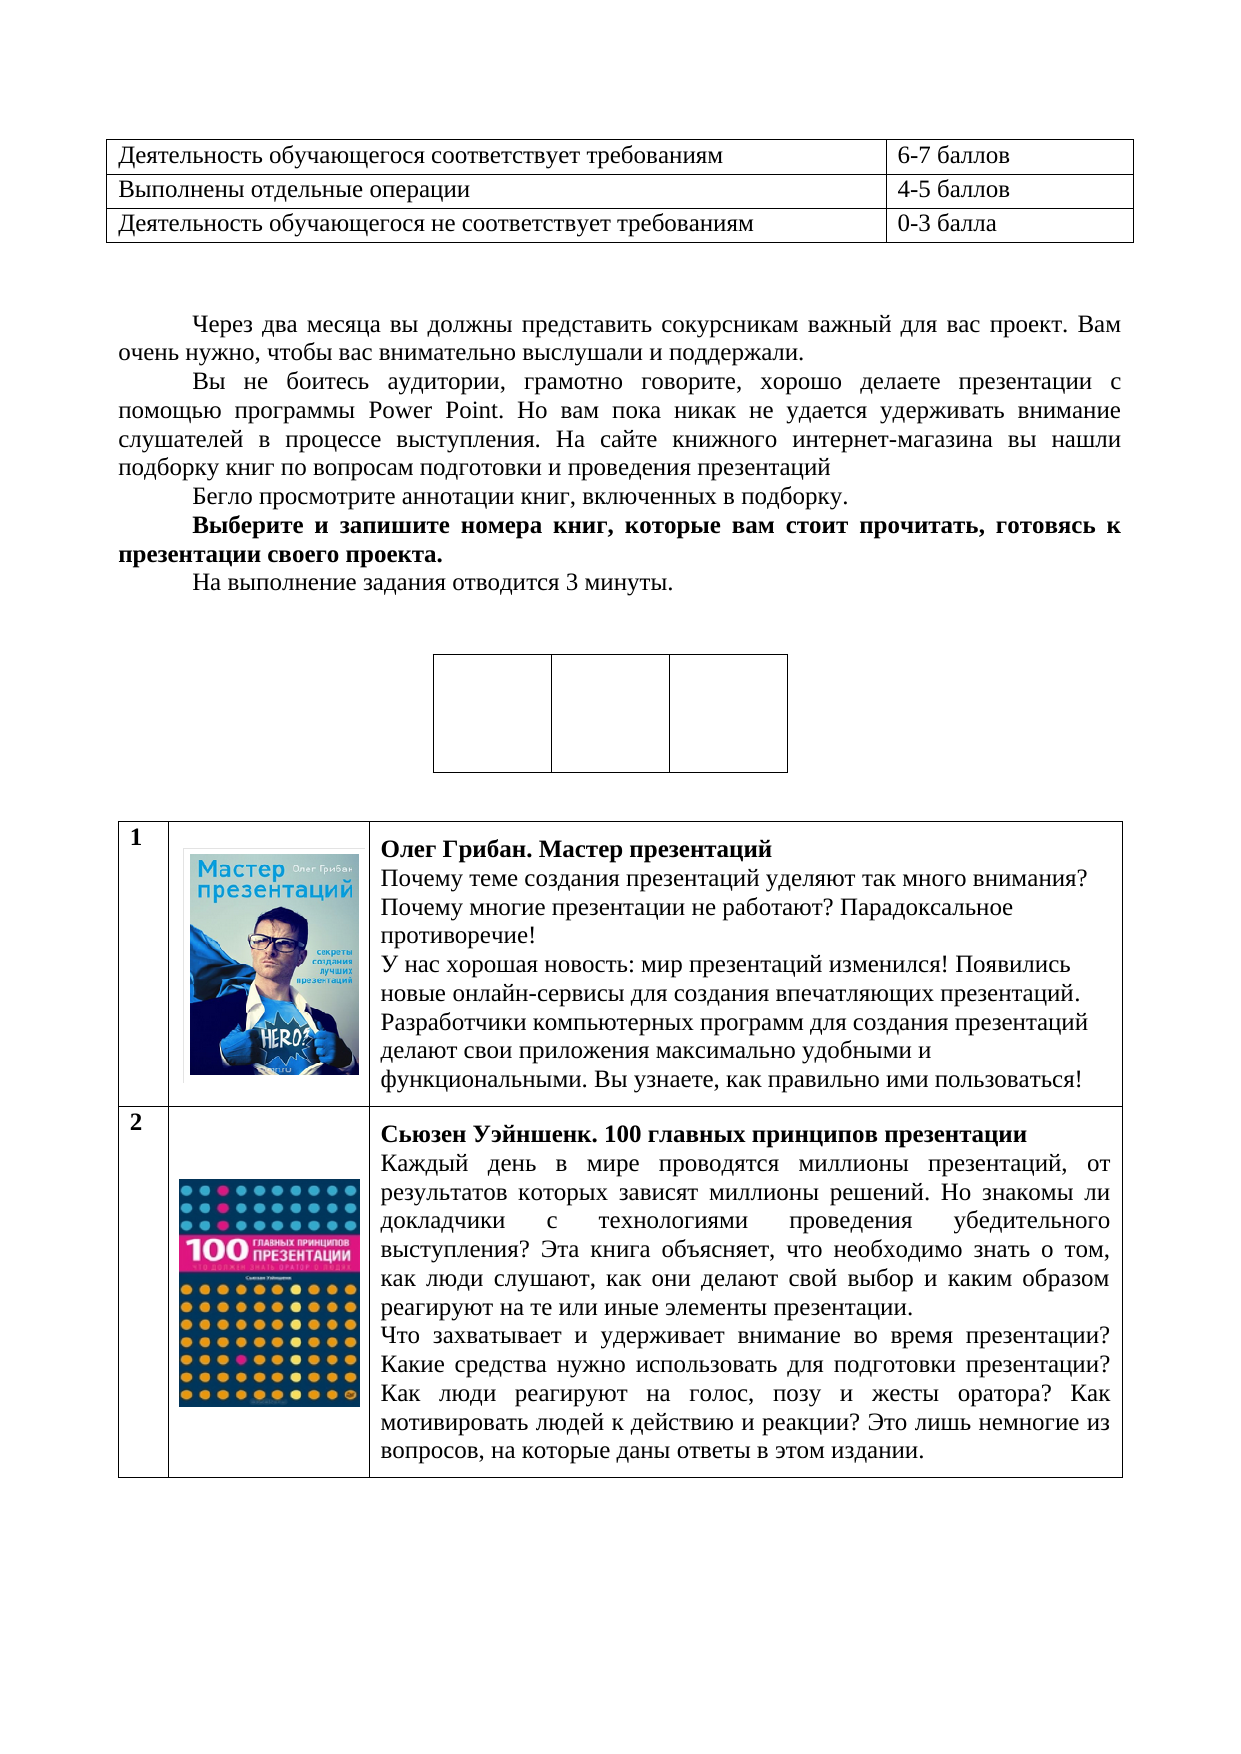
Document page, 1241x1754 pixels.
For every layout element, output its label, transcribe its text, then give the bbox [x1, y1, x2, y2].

table_cell Сьюзен Уэйншенк. 100 главных принципов презентации Каждый день в мире проводятся миллионы презентаций, от результатов которых зависят миллионы решений. Но знакомы ли докладчики с технологиями проведения убедительного выступления? Эта книга объясняет, что необходимо знать о том, как люди слушают, как они делают свой выбор и каким образом реагируют на те или иные элементы презентации. Что захватывает и удерживает внимание во время презентации? Какие средства нужно использовать для подготовки презентации? Как люди реагируют на голос, позу и жесты оратора? Как мотивировать людей к действию и реакции? Это лишь немногие из вопросов, на которые даны ответы в этом издании. [370, 1107, 1122, 1477]
table_cell Выполнены отдельные операции [107, 175, 886, 207]
table_cell 0-3 балла [887, 209, 1133, 242]
table_header [552, 655, 669, 772]
text Через два месяца вы должны представить сокурсникам важный для вас проект. Вам очень нужно, чтобы вас внимательно выслушали и поддержали. [118, 309, 1122, 366]
table_header [670, 655, 787, 772]
table_header [434, 655, 551, 772]
table_header Олег Грибан. Мастер презентаций Почему теме создания презентаций уделяют так много внимания? Почему многие презентации не работают? Парадоксальное противоречие! У нас хорошая новость: мир презентаций изменился! Появились новые онлайн-сервисы для создания впечатляющих презентаций. Разработчики компьютерных программ для создания презентаций делают свои приложения максимально удобными и функциональными. Вы узнаете, как правильно ими пользоваться! [370, 822, 1122, 1106]
table_header Деятельность обучающегося соответствует требованиям [107, 140, 886, 173]
text Вы не боитесь аудитории, грамотно говорите, хорошо делаете презентации с помощью программы Power Point. Но вам пока никак не удается удерживать внимание слушателей в процессе выступления. На сайте книжного интернет-магазина вы нашли подборку книг по вопросам подготовки и проведения презентаций [118, 366, 1122, 481]
table_cell [169, 1107, 369, 1477]
picture [179, 844, 365, 1083]
table_cell Деятельность обучающегося не соответствует требованиям [107, 209, 886, 242]
text Выберите и запишите номера книг, которые вам стоит прочитать, готовясь к презентации своего проекта. [118, 510, 1122, 567]
text На выполнение задания отводится 3 минуты. [118, 567, 1122, 596]
table_cell 2 [119, 1107, 168, 1477]
table_cell 4-5 баллов [887, 175, 1133, 207]
text Бегло просмотрите аннотации книг, включенных в подборку. [118, 481, 1122, 510]
table_header [169, 822, 369, 1106]
table_header 1 [119, 822, 168, 1106]
picture [179, 1173, 362, 1410]
table_header 6-7 баллов [887, 140, 1133, 173]
